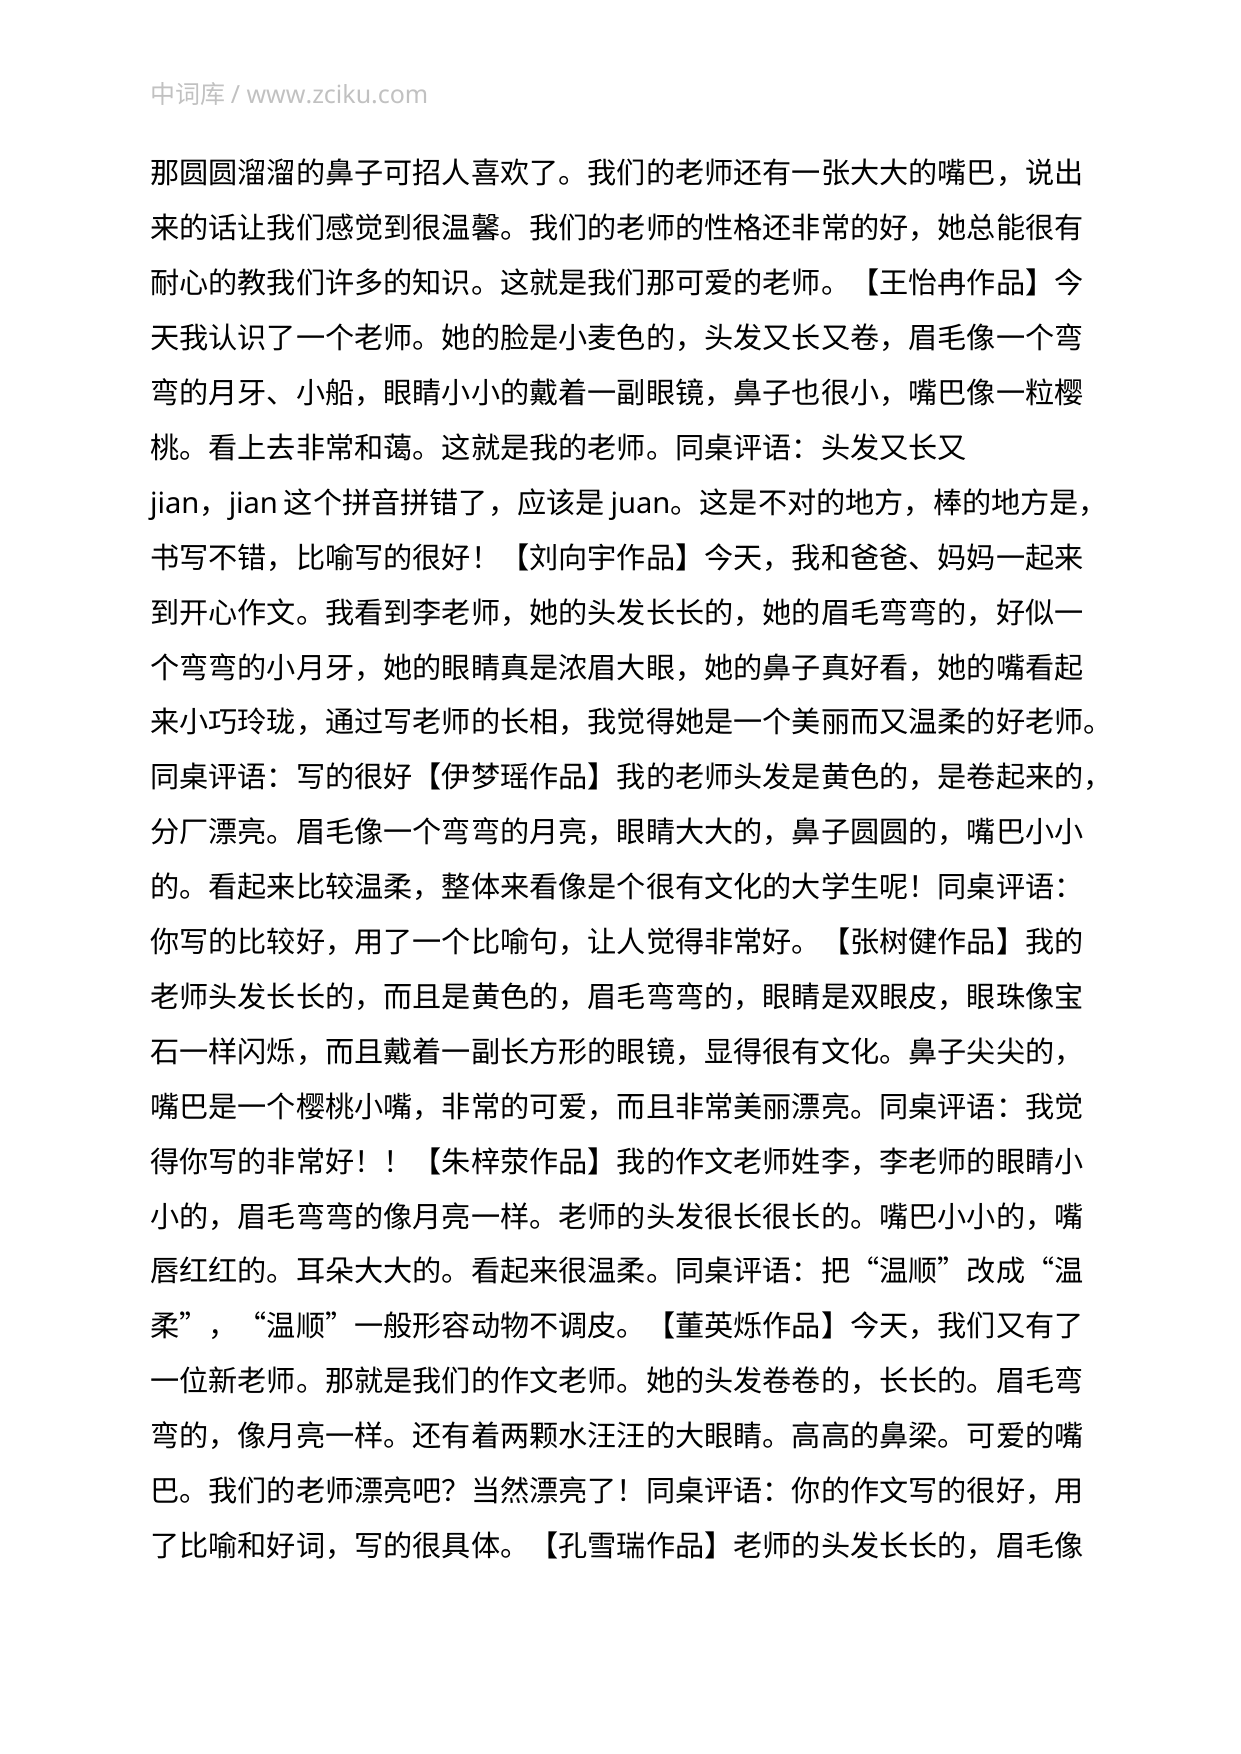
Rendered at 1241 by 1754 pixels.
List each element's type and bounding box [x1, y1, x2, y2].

text [150, 150, 1090, 1565]
